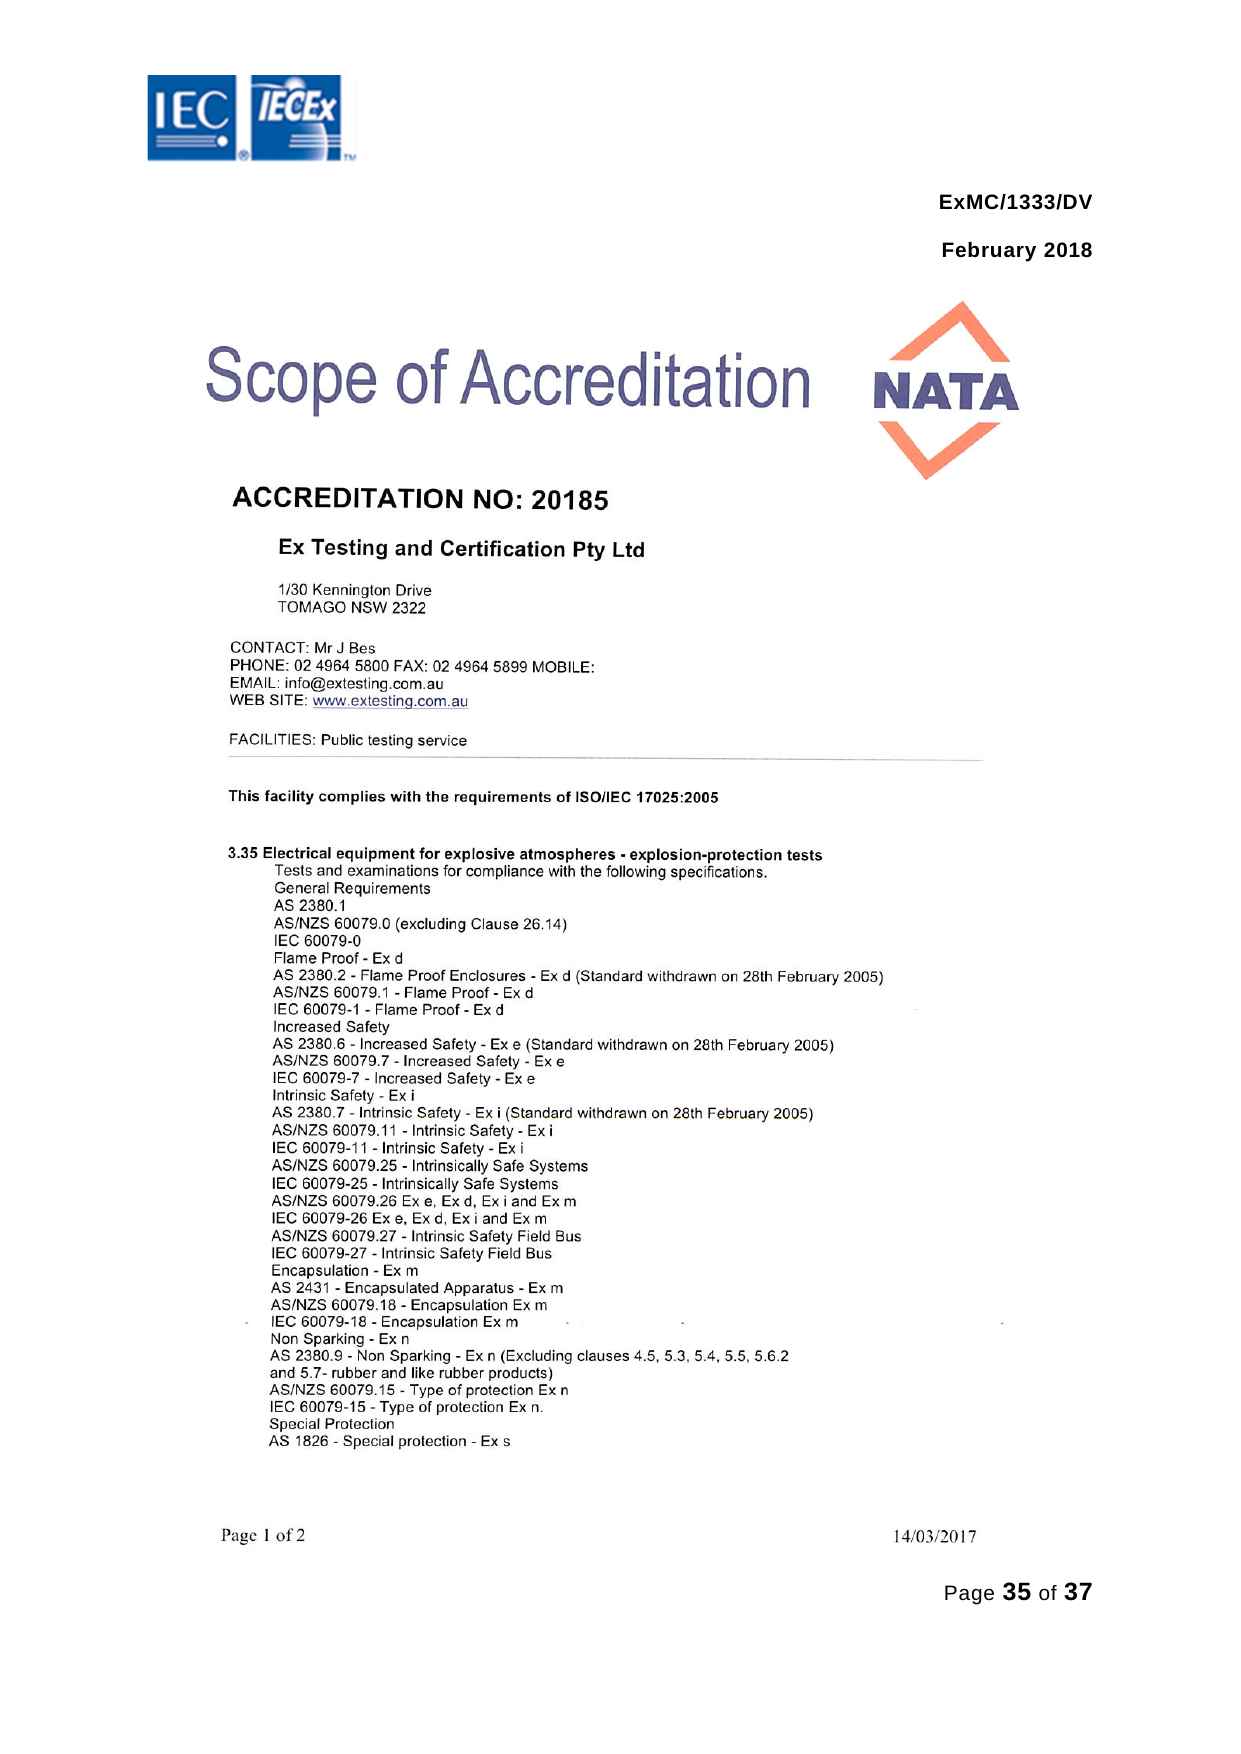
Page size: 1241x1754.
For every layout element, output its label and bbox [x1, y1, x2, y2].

picture [147, 75, 361, 166]
